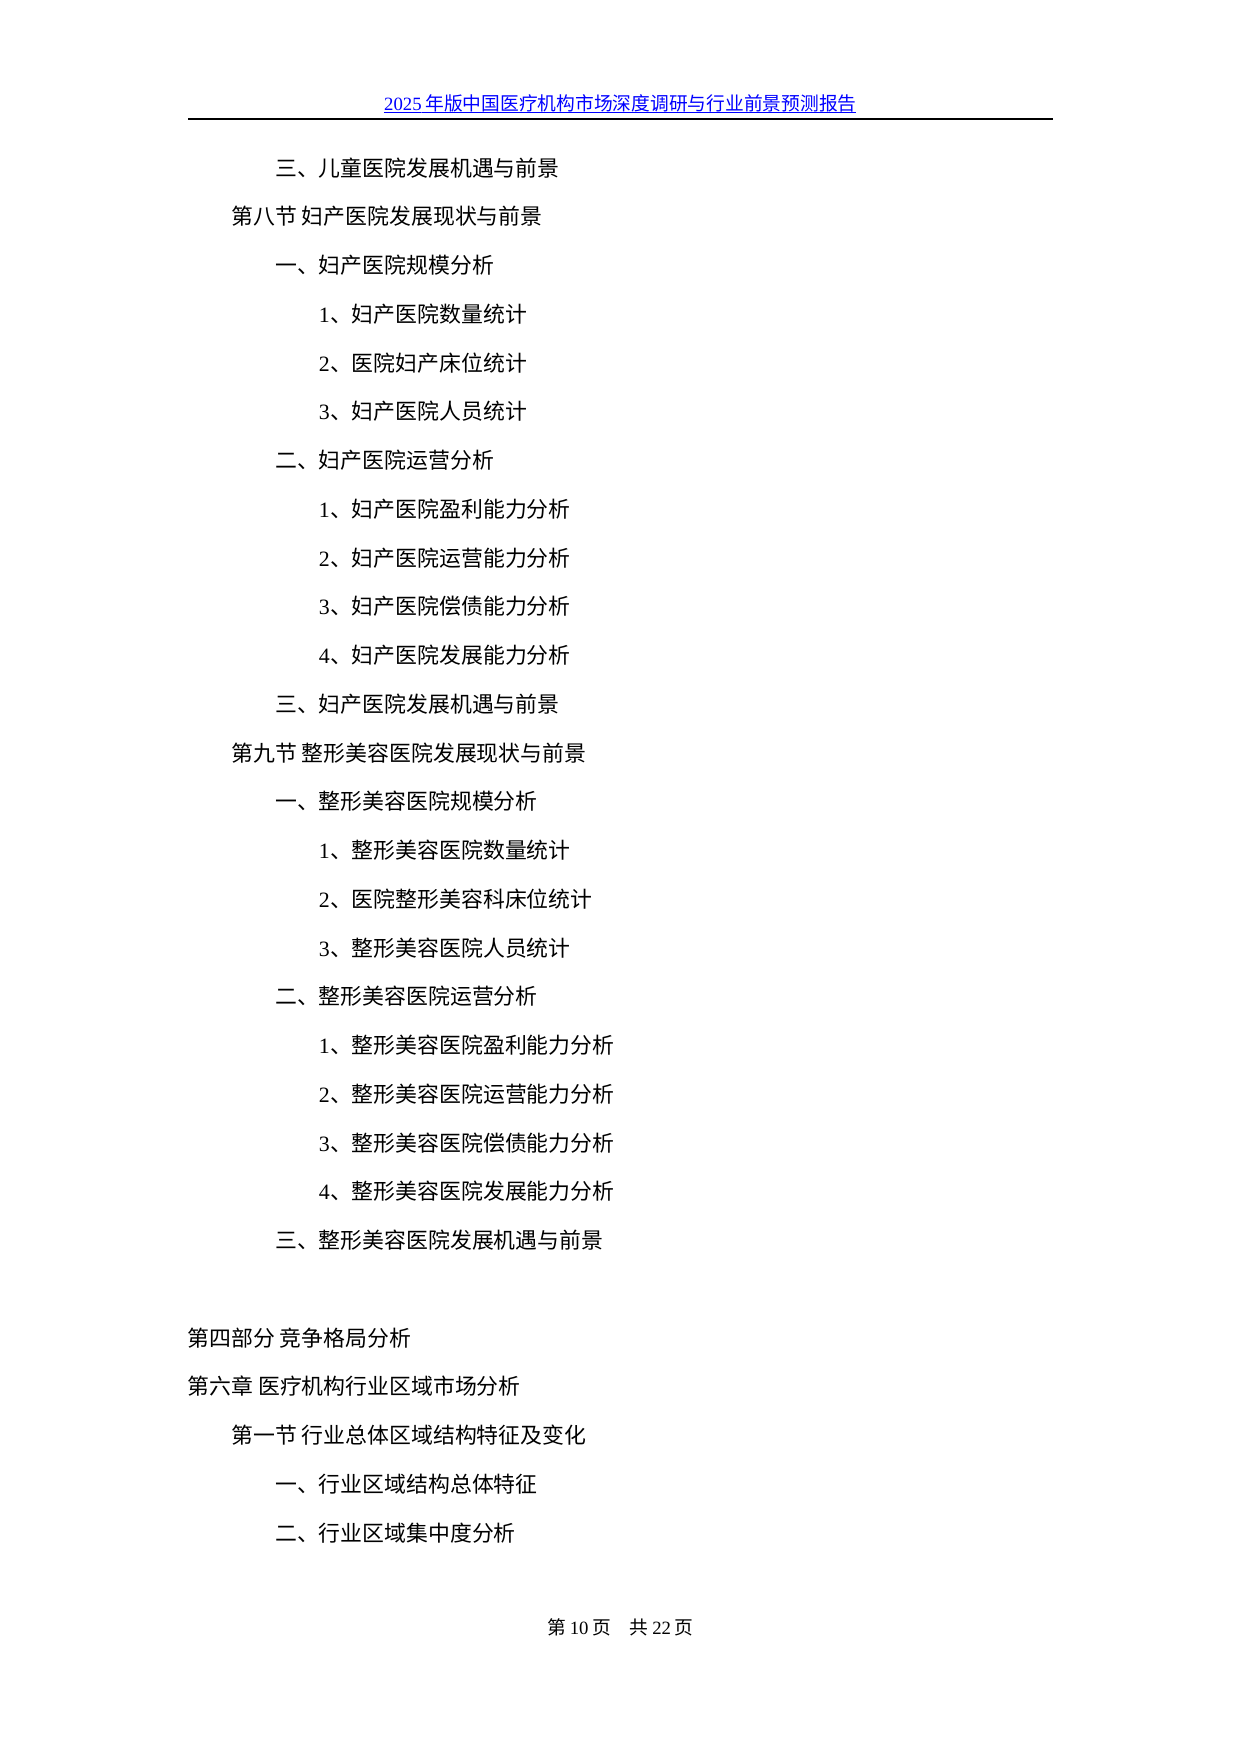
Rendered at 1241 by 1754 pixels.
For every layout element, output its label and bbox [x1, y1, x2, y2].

text [187, 150, 1053, 1548]
